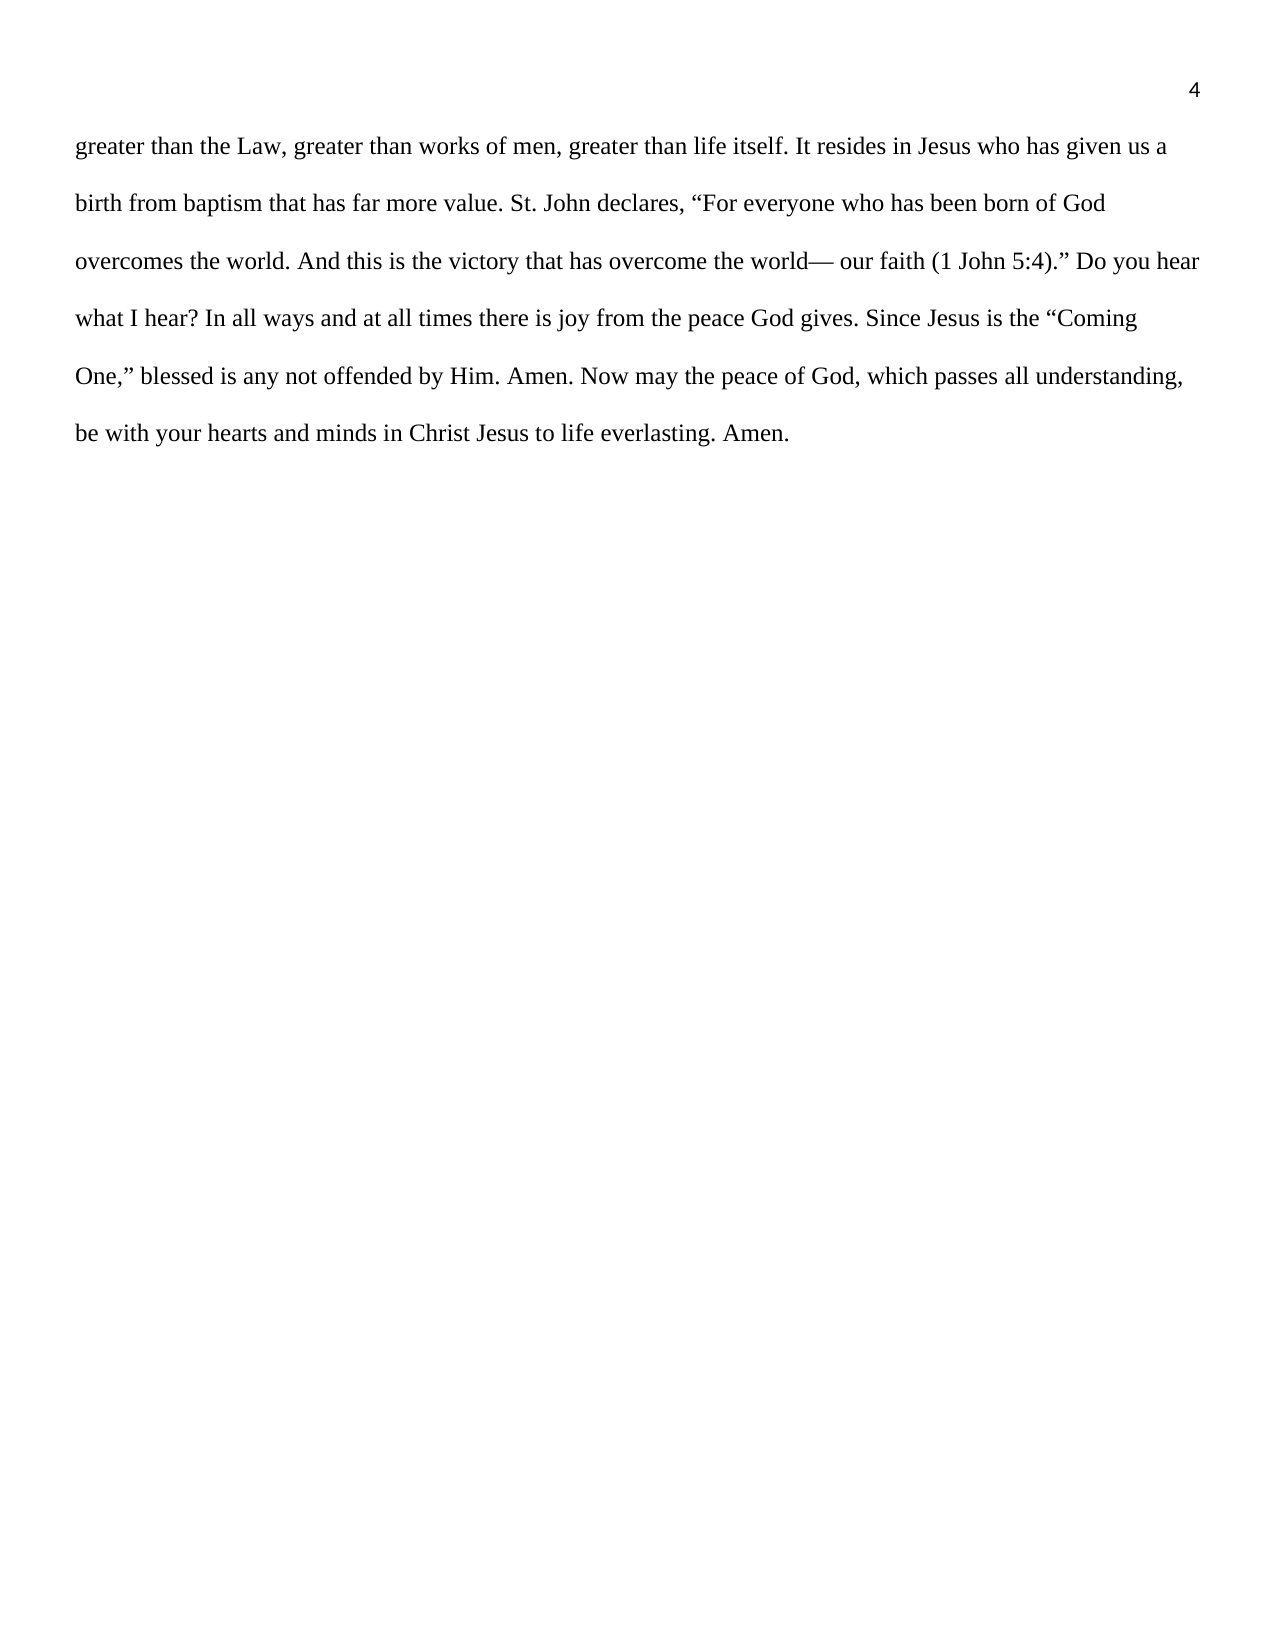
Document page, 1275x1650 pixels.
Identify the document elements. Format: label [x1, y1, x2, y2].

text [75, 131, 1200, 447]
